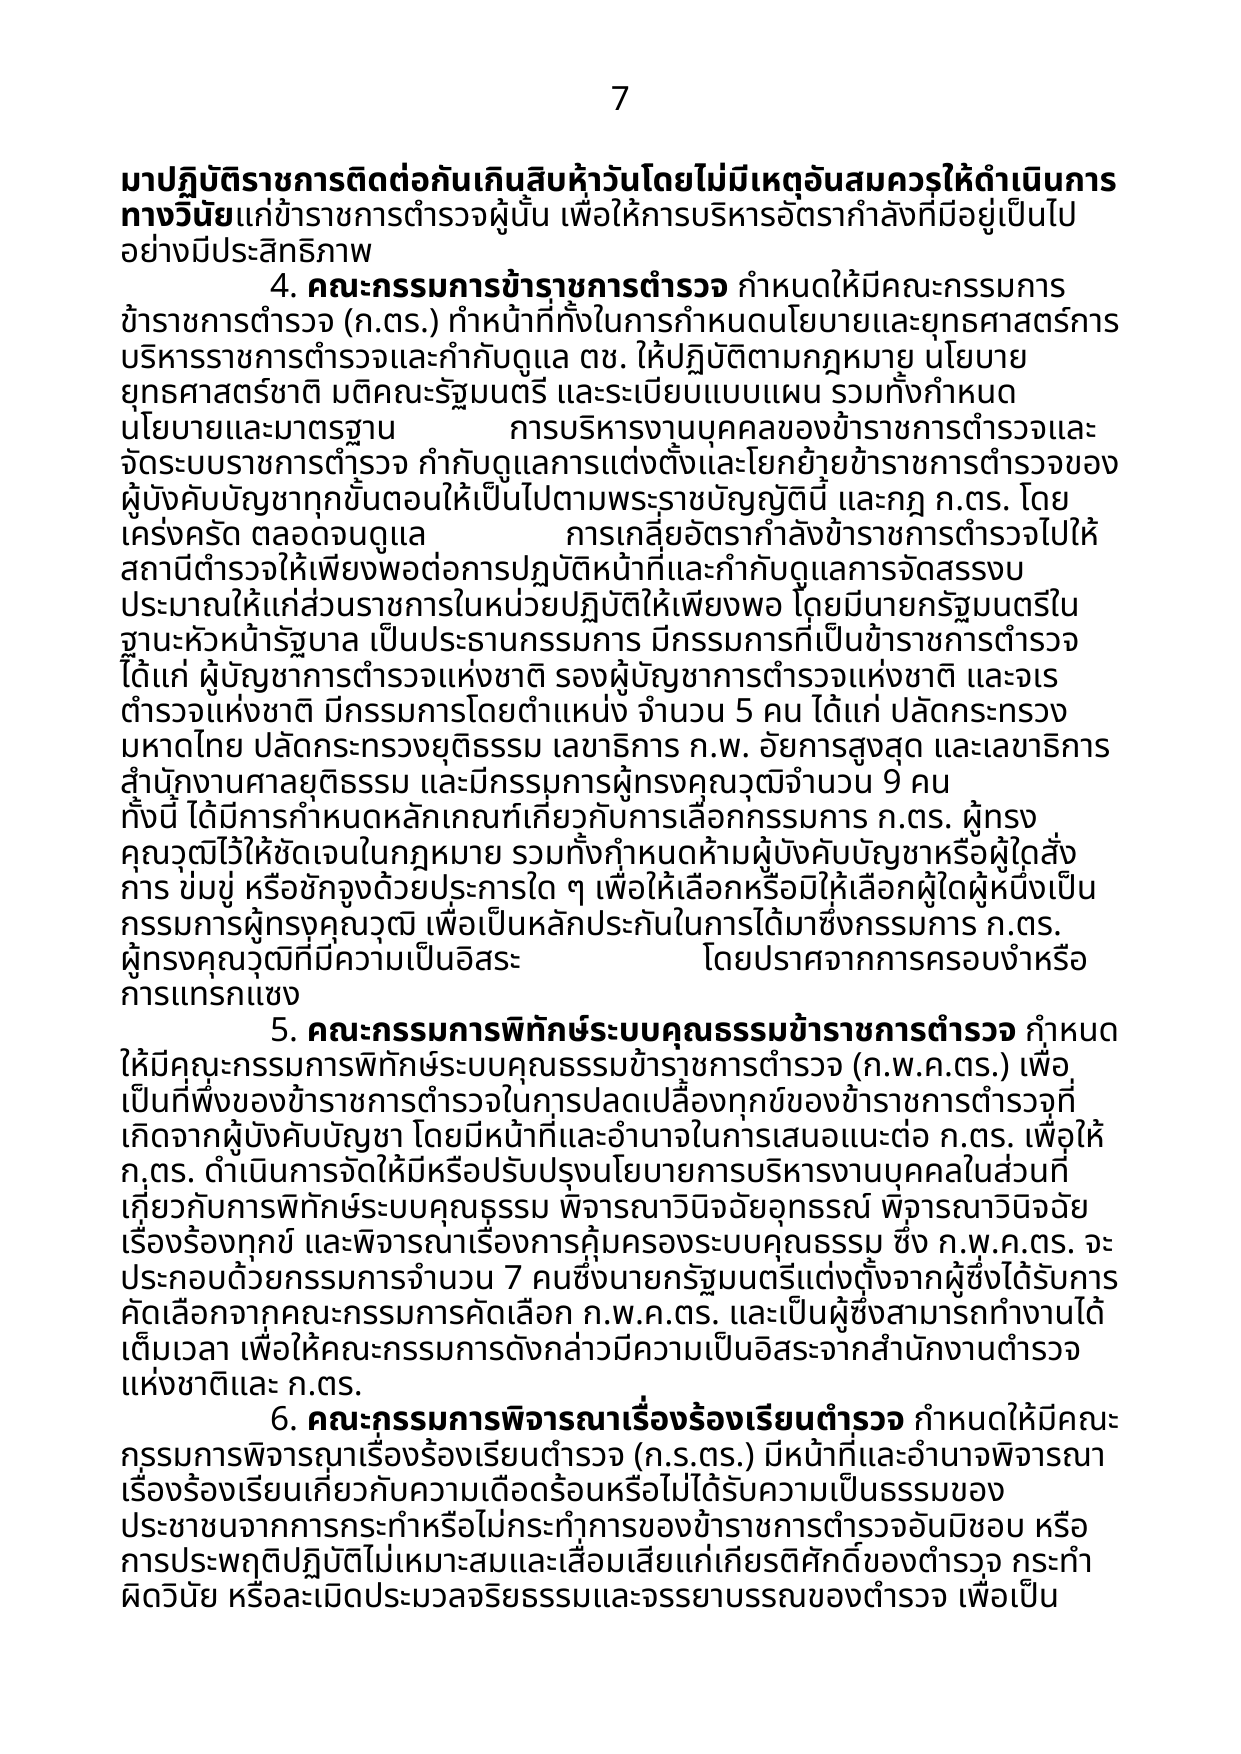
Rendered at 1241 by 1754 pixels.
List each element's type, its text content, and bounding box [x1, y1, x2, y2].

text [120, 163, 1120, 269]
text 4. คณะกรรมการข้าราชการตำรวจ กำหนดให้มีคณะกรรมการข้าราชการตำรวจ (ก.ตร.) ทำหน้าที่ทั้งในการกำหนดนโยบายและยุทธศาสตร์การบริหารราชการตำรวจและกำกับดูแล ตช. ให้ปฏิบัติตามกฎหมาย นโยบาย ยุทธศาสตร์ชาติ มติคณะรัฐมนตรี และระเบียบแบบแผน รวมทั้งกำหนดนโยบายและมาตรฐาน การบริหารงานบุคคลของข้าราชการตำรวจและจัดระบบราชการตำรวจ กำกับดูแลการแต่งตั้งและโยกย้ายข้าราชการตำรวจของผู้บังคับบัญชาทุกขั้นตอนให้เป็นไปตามพระราชบัญญัตินี้ และกฎ ก.ตร. โดยเคร่งครัด ตลอดจนดูแล การเกลี่ยอัตรากำลังข้าราชการตำรวจไปให้สถานีตำรวจให้เพียงพอต่อการปฏบัติหน้าที่และกำกับดูแลการจัดสรรงบประมาณให้แก่ส่วนราชการในหน่วยปฏิบัติให้เพียงพอ โดยมีนายกรัฐมนตรีในฐานะหัวหน้ารัฐบาล เป็นประธานกรรมการ มีกรรมการที่เป็นข้าราชการตำรวจ ได้แก่ ผู้บัญชาการตำรวจแห่งชาติ รองผู้บัญชาการตำรวจแห่งชาติ และจเรตำรวจแห่งชาติ มีกรรมการโดยตำแหน่ง จำนวน 5 คน ได้แก่ ปลัดกระทรวงมหาดไทย ปลัดกระทรวงยุติธรรม เลขาธิการ ก.พ. อัยการสูงสุด และเลขาธิการสำนักงานศาลยุติธรรม และมีกรรมการผู้ทรงคุณวุฒิจำนวน 9 คน ทั้งนี้ ได้มีการกำหนดหลักเกณฑ์เกี่ยวกับการเลือกกรรมการ ก.ตร. ผู้ทรงคุณวุฒิไว้ให้ชัดเจนในกฎหมาย รวมทั้งกำหนดห้ามผู้บังคับบัญชาหรือผู้ใดสั่งการ ข่มขู่ หรือชักจูงด้วยประการใด ๆ เพื่อให้เลือกหรือมิให้เลือกผู้ใดผู้หนึ่งเป็นกรรมการผู้ทรงคุณวุฒิ เพื่อเป็นหลักประกันในการได้มาซึ่งกรรมการ ก.ตร. ผู้ทรงคุณวุฒิที่มีความเป็นอิสระ โดยปราศจากการครอบงำหรือการแทรกแซง [120, 269, 1120, 1013]
text 5. คณะกรรมการพิทักษ์ระบบคุณธรรมข้าราชการตำรวจ กำหนดให้มีคณะกรรมการพิทักษ์ระบบคุณธรรมข้าราชการตำรวจ (ก.พ.ค.ตร.) เพื่อเป็นที่พึ่งของข้าราชการตำรวจในการปลดเปลื้องทุกข์ของข้าราชการตำรวจที่เกิดจากผู้บังคับบัญชา โดยมีหน้าที่และอำนาจในการเสนอแนะต่อ ก.ตร. เพื่อให้ ก.ตร. ดำเนินการจัดให้มีหรือปรับปรุงนโยบายการบริหารงานบุคคลในส่วนที่เกี่ยวกับการพิทักษ์ระบบคุณธรรม พิจารณาวินิจฉัยอุทธรณ์ พิจารณาวินิจฉัยเรื่องร้องทุกข์ และพิจารณาเรื่องการคุ้มครองระบบคุณธรรม ซึ่ง ก.พ.ค.ตร. จะประกอบด้วยกรรมการจำนวน 7 คนซึ่งนายกรัฐมนตรีแต่งตั้งจากผู้ซึ่งได้รับการคัดเลือกจากคณะกรรมการคัดเลือก ก.พ.ค.ตร. และเป็นผู้ซึ่งสามารถทำงานได้เต็มเวลา เพื่อให้คณะกรรมการดังกล่าวมีความเป็นอิสระจากสำนักงานตำรวจแห่งชาติและ ก.ตร. [120, 1013, 1120, 1402]
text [120, 1402, 1120, 1615]
